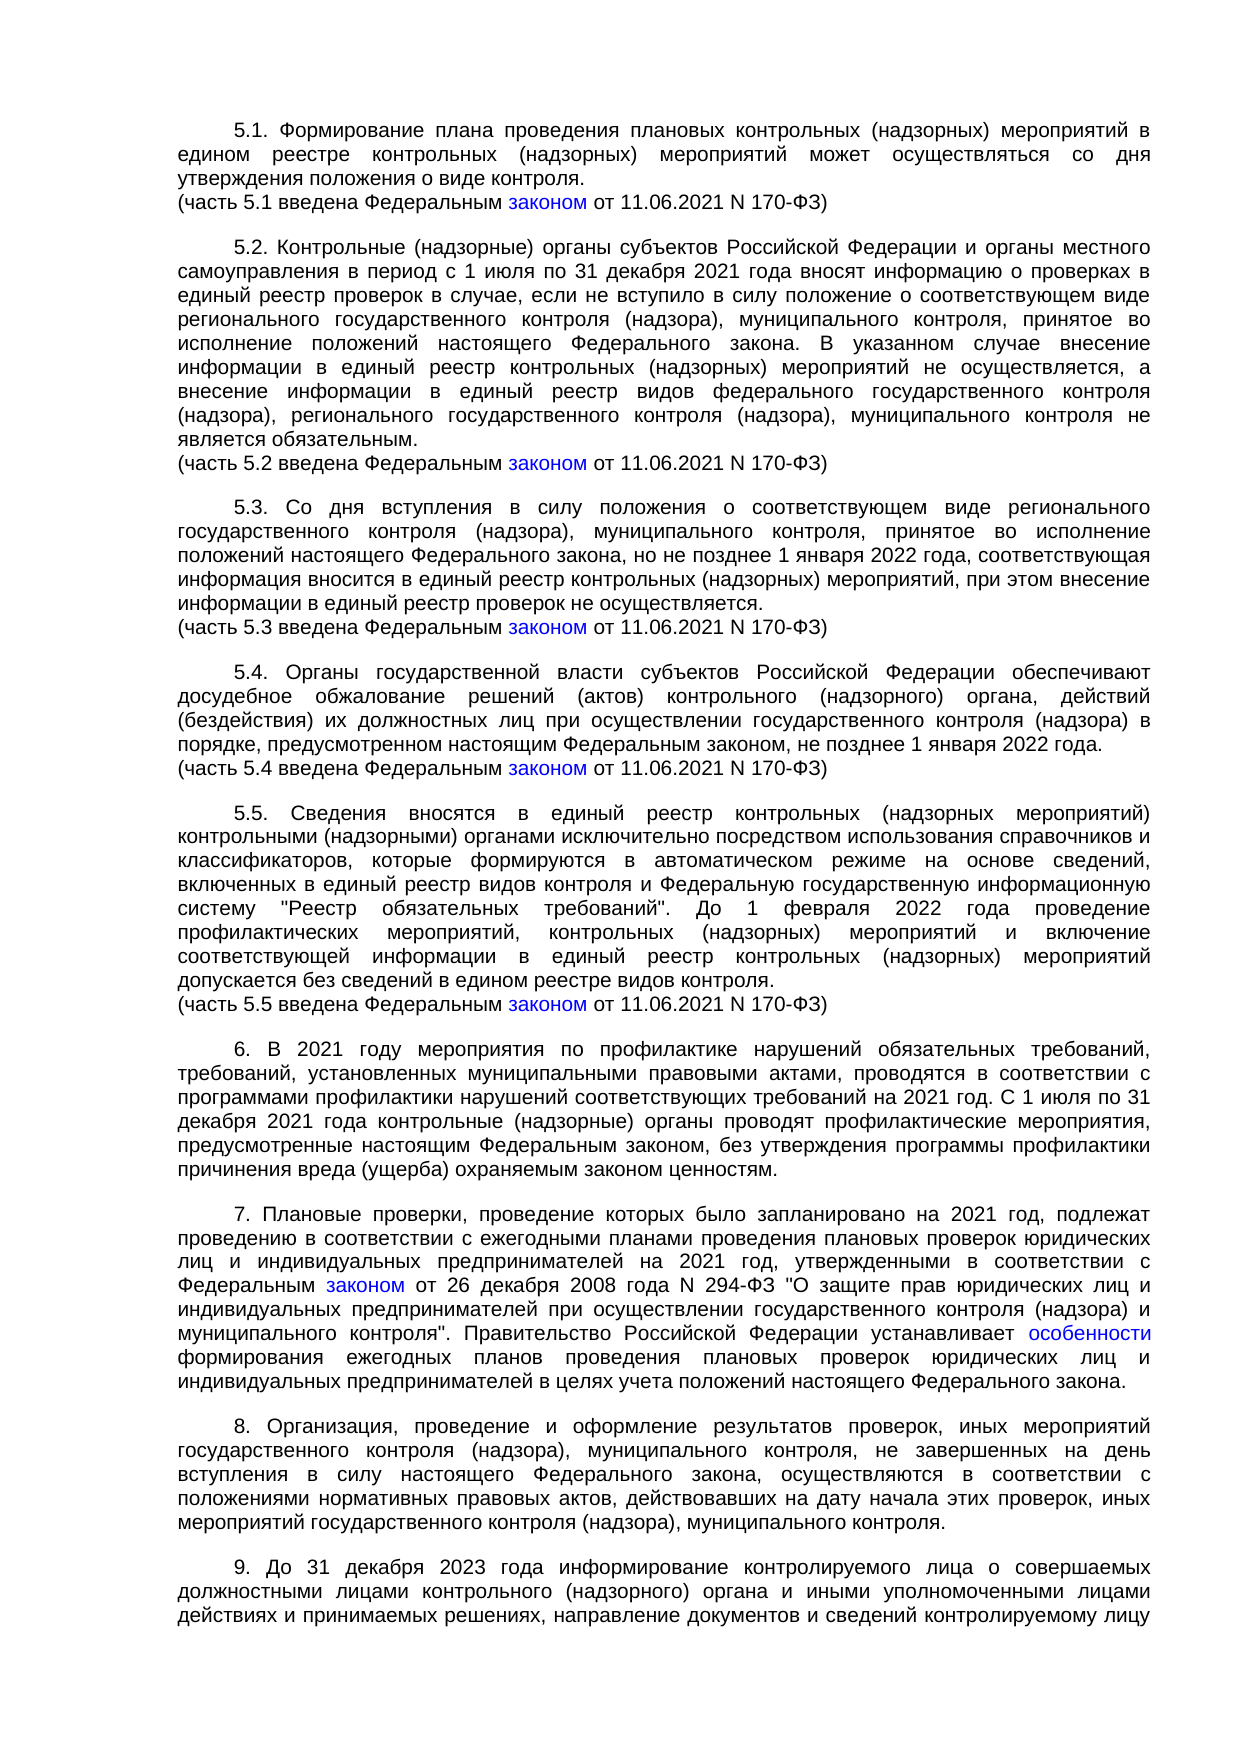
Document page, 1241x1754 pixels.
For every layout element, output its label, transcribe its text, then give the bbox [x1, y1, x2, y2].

text (часть 5.5 введена Федеральным законом от 11.06.2021 N 170-ФЗ) [177, 992, 1152, 1016]
text 5.3. Со дня вступления в силу положения о соответствующем виде регионального государственного контроля (надзора), муниципального контроля, принятое во исполнение положений настоящего Федерального закона, но не позднее 1 января 2022 года, соответствующая информация вносится в единый реестр контрольных (надзорных) мероприятий, при этом внесение информации в единый реестр проверок не осуществляется. [177, 495, 1152, 615]
text 5.2. Контрольные (надзорные) органы субъектов Российской Федерации и органы местного самоуправления в период с 1 июля по 31 декабря 2021 года вносят информацию о проверках в единый реестр проверок в случае, если не вступило в силу положение о соответствующем виде регионального государственного контроля (надзора), муниципального контроля, принятое во исполнение положений настоящего Федерального закона. В указанном случае внесение информации в единый реестр контрольных (надзорных) мероприятий не осуществляется, а внесение информации в единый реестр видов федерального государственного контроля (надзора), регионального государственного контроля (надзора), муниципального контроля не является обязательным. [177, 235, 1152, 450]
text (часть 5.4 введена Федеральным законом от 11.06.2021 N 170-ФЗ) [177, 756, 1152, 779]
text (часть 5.2 введена Федеральным законом от 11.06.2021 N 170-ФЗ) [177, 450, 1152, 474]
text 7. Плановые проверки, проведение которых было запланировано на 2021 год, подлежат проведению в соответствии с ежегодными планами проведения плановых проверок юридических лиц и индивидуальных предпринимателей на 2021 год, утвержденными в соответствии с Федеральным законом от 26 декабря 2008 года N 294-ФЗ "О защите прав юридических лиц и индивидуальных предпринимателей при осуществлении государственного контроля (надзора) и муниципального контроля". Правительство Российской Федерации устанавливает особенности формирования ежегодных планов проведения плановых проверок юридических лиц и индивидуальных предпринимателей в целях учета положений настоящего Федерального закона. [177, 1201, 1152, 1393]
text 5.5. Сведения вносятся в единый реестр контрольных (надзорных мероприятий) контрольными (надзорными) органами исключительно посредством использования справочников и классификаторов, которые формируются в автоматическом режиме на основе сведений, включенных в единый реестр видов контроля и Федеральную государственную информационную систему "Реестр обязательных требований". До 1 февраля 2022 года проведение профилактических мероприятий, контрольных (надзорных) мероприятий и включение соответствующей информации в единый реестр контрольных (надзорных) мероприятий допускается без сведений в едином реестре видов контроля. [177, 800, 1152, 992]
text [177, 1554, 1152, 1626]
text 8. Организация, проведение и оформление результатов проверок, иных мероприятий государственного контроля (надзора), муниципального контроля, не завершенных на день вступления в силу настоящего Федерального закона, осуществляются в соответствии с положениями нормативных правовых актов, действовавших на дату начала этих проверок, иных мероприятий государственного контроля (надзора), муниципального контроля. [177, 1414, 1152, 1534]
text (часть 5.1 введена Федеральным законом от 11.06.2021 N 170-ФЗ) [177, 190, 1152, 214]
text 5.4. Органы государственной власти субъектов Российской Федерации обеспечивают досудебное обжалование решений (актов) контрольного (надзорного) органа, действий (бездействия) их должностных лиц при осуществлении государственного контроля (надзора) в порядке, предусмотренном настоящим Федеральным законом, не позднее 1 января 2022 года. [177, 660, 1152, 756]
text (часть 5.3 введена Федеральным законом от 11.06.2021 N 170-ФЗ) [177, 615, 1152, 639]
text 6. В 2021 году мероприятия по профилактике нарушений обязательных требований, требований, установленных муниципальными правовыми актами, проводятся в соответствии с программами профилактики нарушений соответствующих требований на 2021 год. С 1 июля по 31 декабря 2021 года контрольные (надзорные) органы проводят профилактические мероприятия, предусмотренные настоящим Федеральным законом, без утверждения программы профилактики причинения вреда (ущерба) охраняемым законом ценностям. [177, 1037, 1152, 1181]
text 5.1. Формирование плана проведения плановых контрольных (надзорных) мероприятий в едином реестре контрольных (надзорных) мероприятий может осуществляться со дня утверждения положения о виде контроля. [177, 118, 1152, 190]
